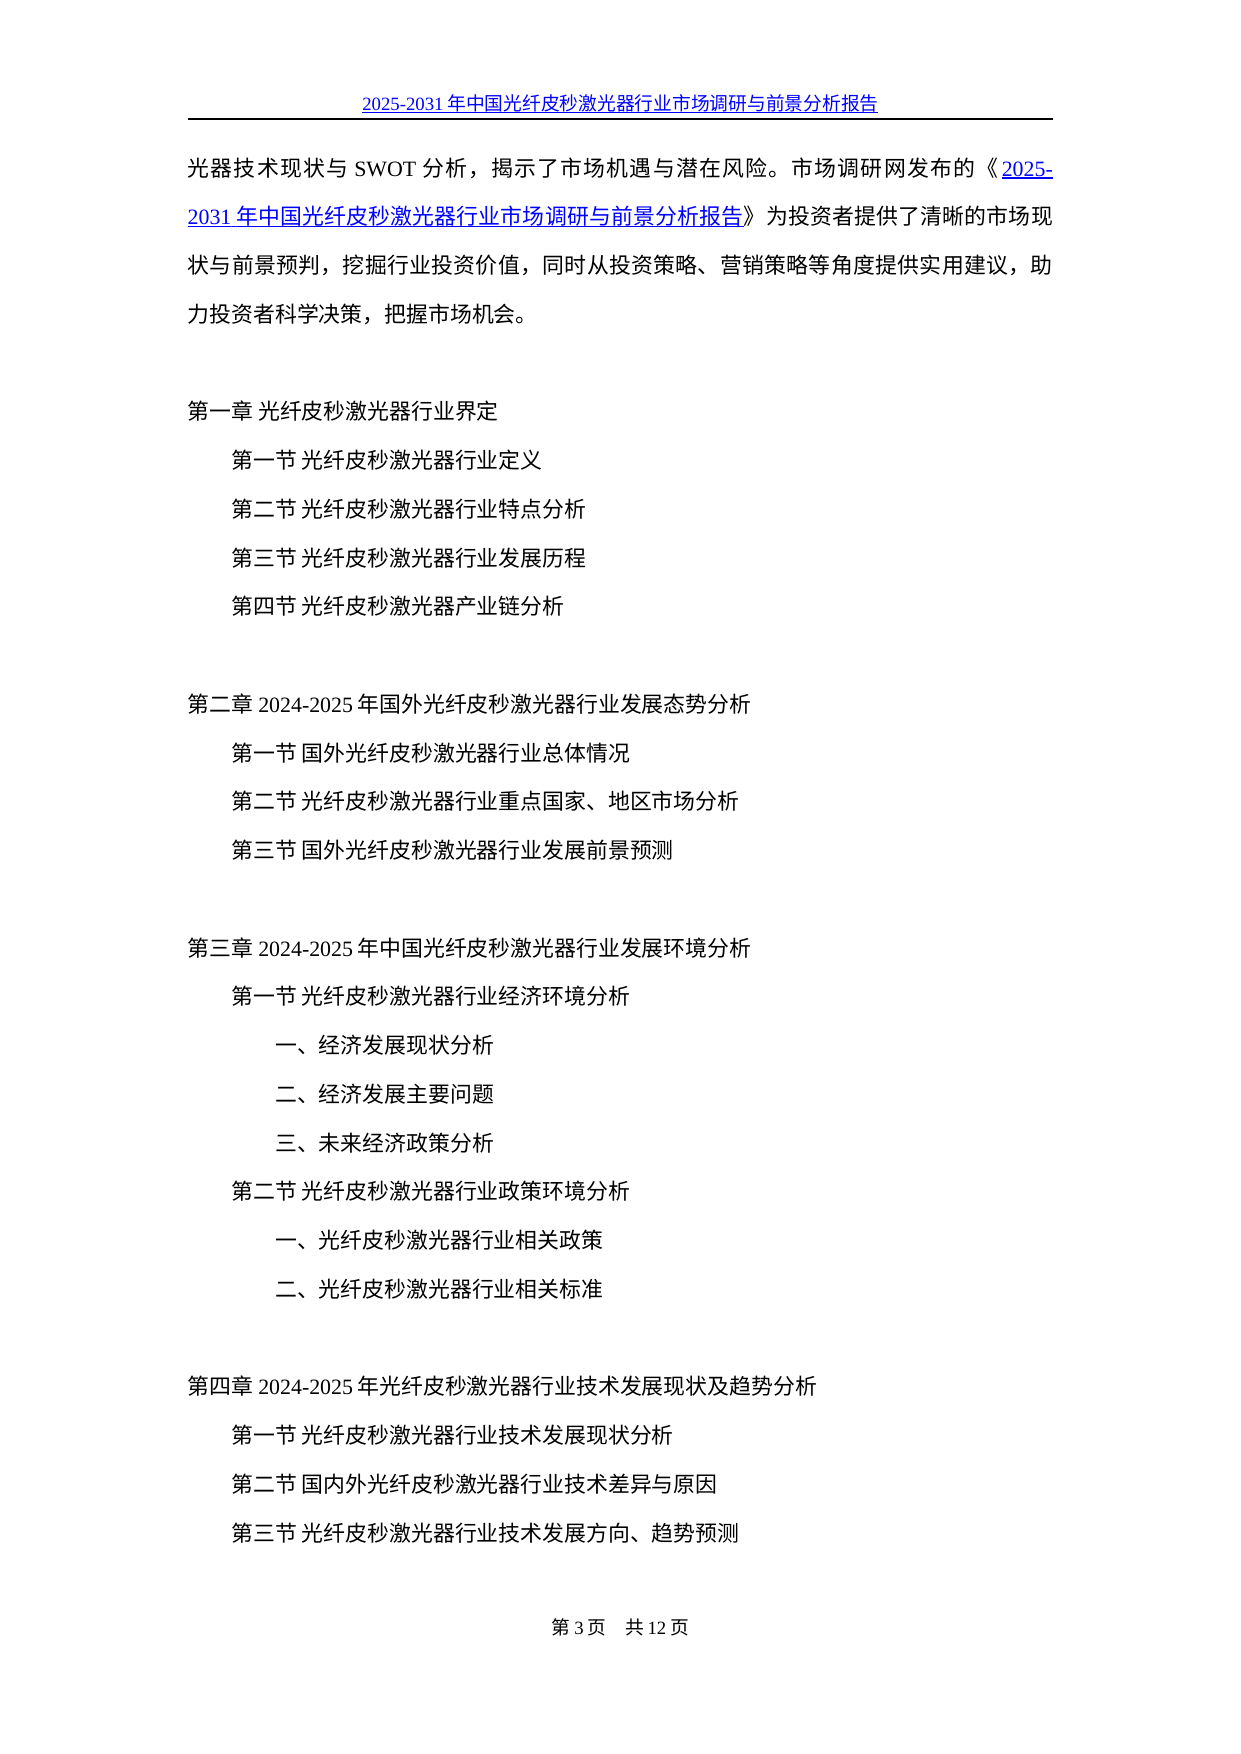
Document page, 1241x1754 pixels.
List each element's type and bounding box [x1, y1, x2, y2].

text [187, 150, 1053, 1548]
